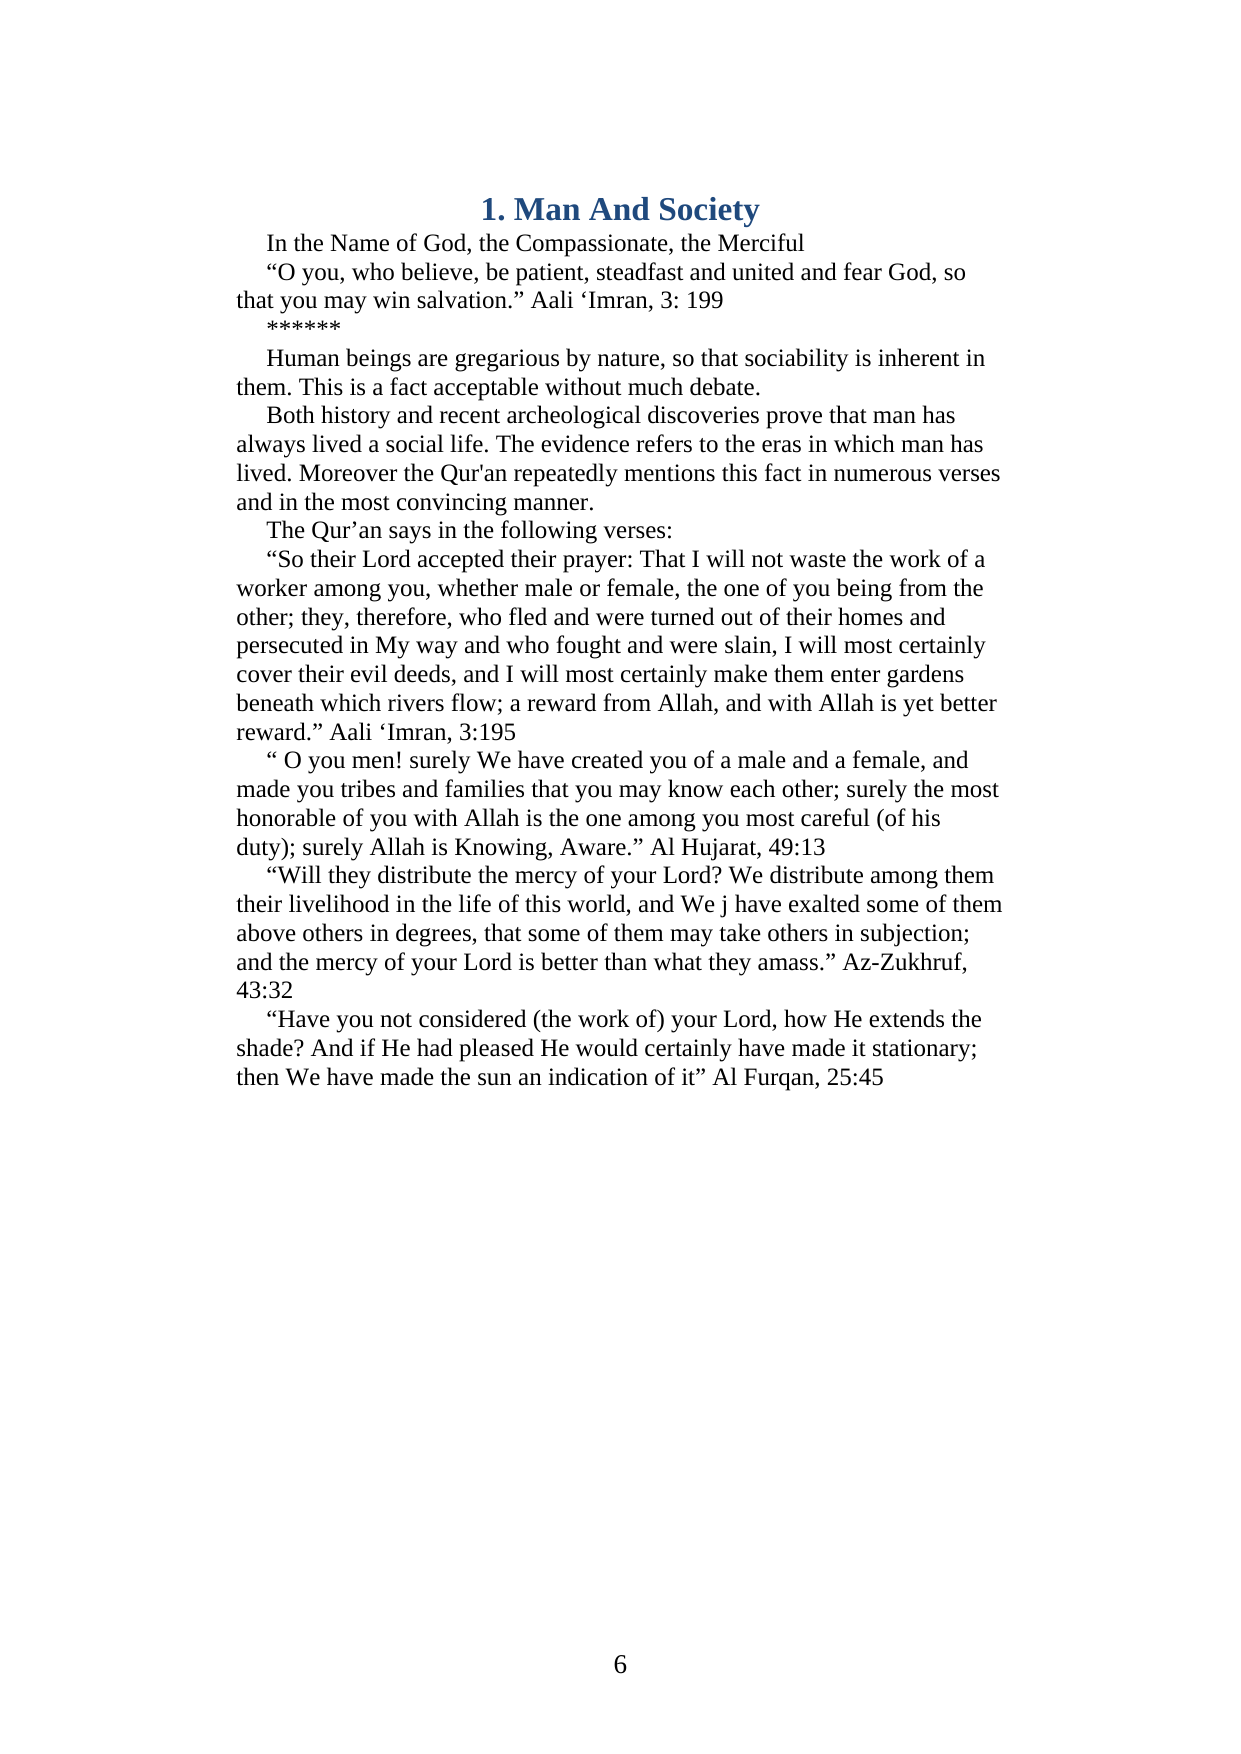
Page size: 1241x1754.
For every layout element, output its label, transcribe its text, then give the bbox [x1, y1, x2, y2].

text Human beings are gregarious by nature, so that sociability is inherent in them. This is a fact acceptable without much debate. [236, 343, 1004, 401]
text “ O you men! surely We have created you of a male and a female, and made you tribes and families that you may know each other; surely the most honorable of you with Allah is the one among you most careful (of his duty); surely Allah is Knowing, Aware.” Al Hujarat, 49:13 [236, 746, 1004, 861]
text “Will they distribute the mercy of your Lord? We distribute among them their livelihood in the life of this world, and We j have exalted some of them above others in degrees, that some of them may take others in subjection; and the mercy of your Lord is better than what they amass.” Az-Zukhruf, 43:32 [236, 861, 1004, 1004]
subtitle 1. Man And Society [236, 190, 1004, 228]
text “Have you not considered (the work of) your Lord, how He extends the shade? And if He had pleased He would certainly have made it stationary; then We have made the sun an indication of it” Al Furqan, 25:45 [236, 1004, 1004, 1091]
text ****** [236, 314, 1004, 343]
text Both history and recent archeological discoveries prove that man has always lived a social life. The evidence refers to the eras in which man has lived. Moreover the Qur'an repeatedly mentions this fact in numerous verses and in the most convincing manner. [236, 401, 1004, 516]
text In the Name of God, the Compassionate, the Merciful [236, 228, 1004, 257]
text The Qur’an says in the following verses: [236, 516, 1004, 544]
text “So their Lord accepted their prayer: That I will not waste the work of a worker among you, whether male or female, the one of you being from the other; they, therefore, who fled and were turned out of their homes and persecuted in My way and who fought and were slain, I will most certainly cover their evil deeds, and I will most certainly make them enter gardens beneath which rivers flow; a reward from Allah, and with Allah is yet better reward.” Aali ‘Imran, 3:195 [236, 544, 1004, 746]
text “O you, who believe, be patient, steadfast and united and fear God, so that you may win salvation.” Aali ‘Imran, 3: 199 [236, 257, 1004, 314]
